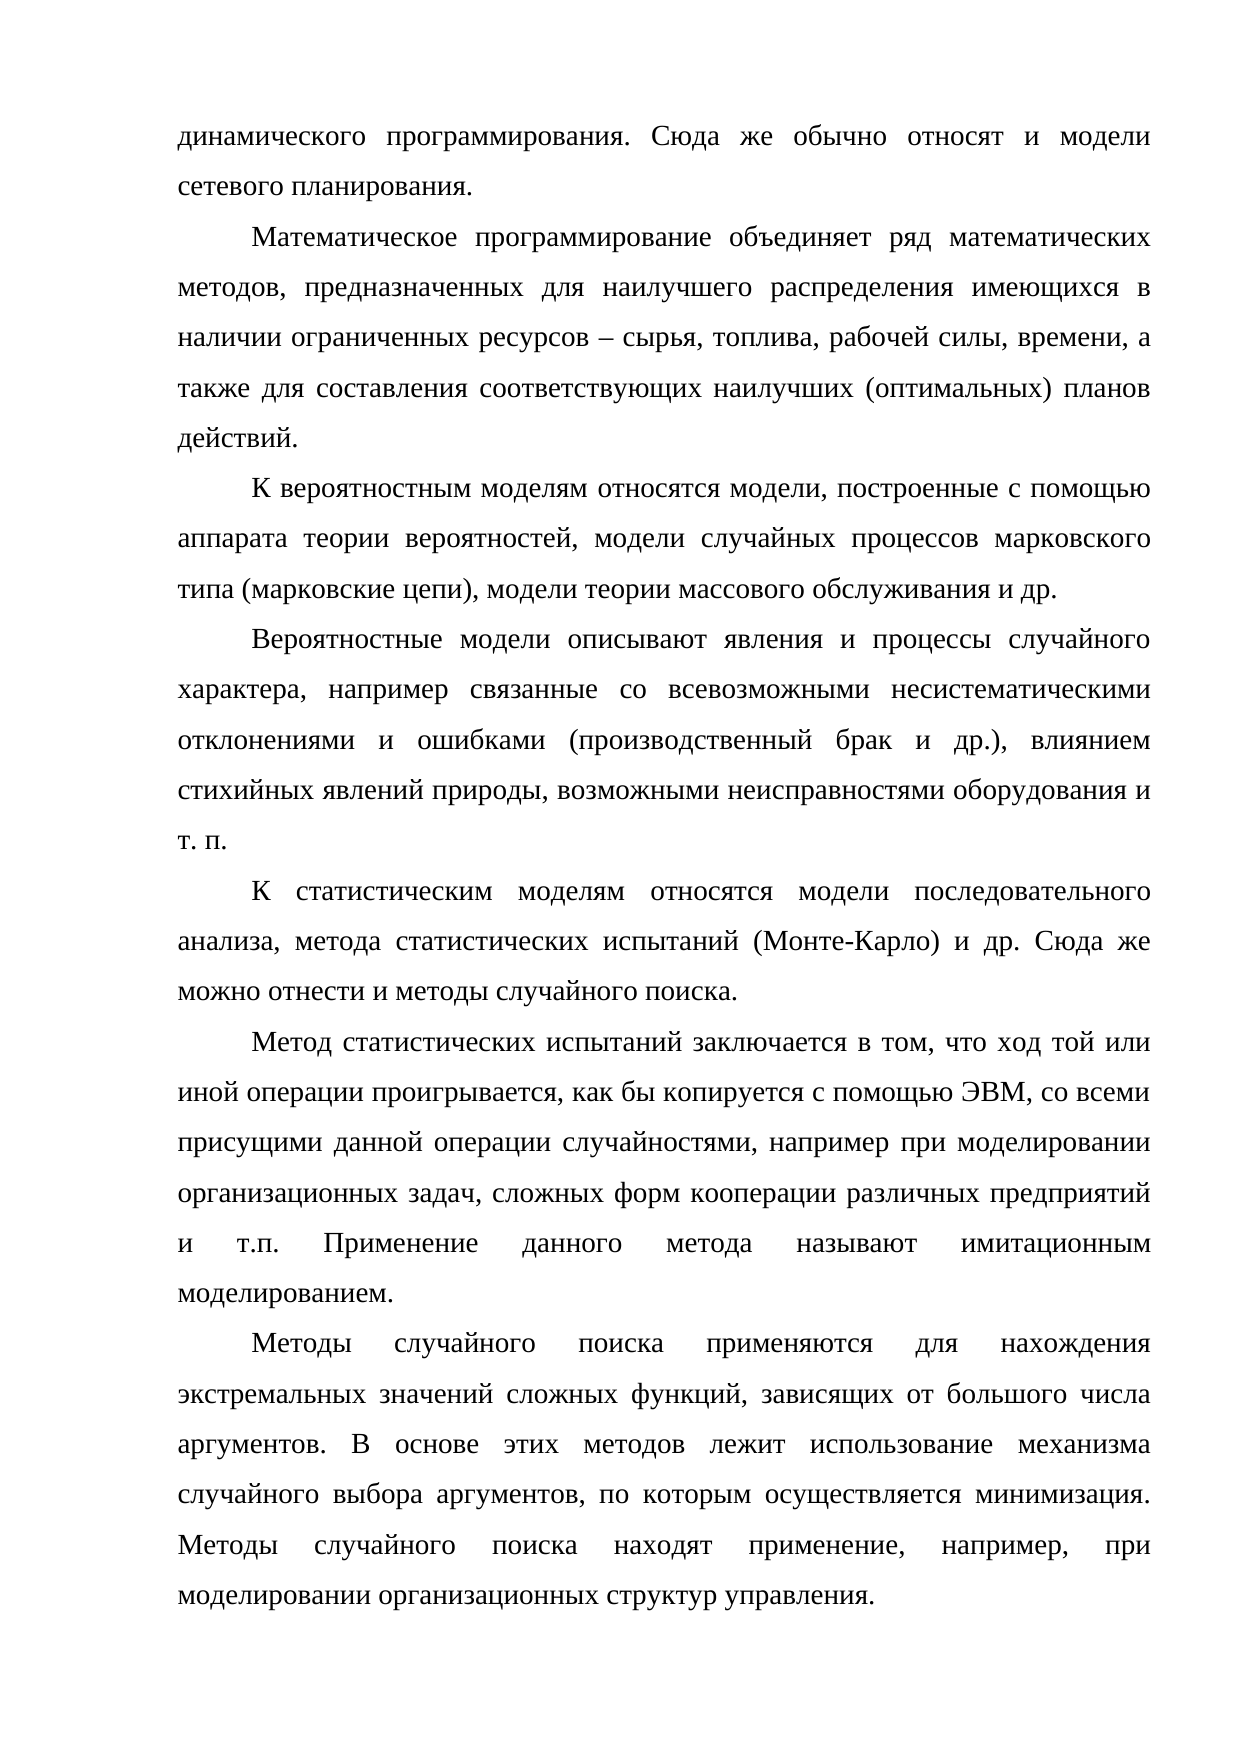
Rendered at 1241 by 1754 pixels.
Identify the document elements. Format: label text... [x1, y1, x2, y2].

text К статистическим моделям относятся модели последовательного анализа, метода статистических испытаний (Монте-Карло) и др. Сюда же можно отнести и методы случайного поиска. [177, 873, 1152, 1007]
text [177, 118, 1152, 202]
text Вероятностные модели описывают явления и процессы случайного характера, например связанные со всевозможными несистематическими отклонениями и ошибками (производственный брак и др.), влиянием стихийных явлений природы, возможными неисправностями оборудования и т. п. [177, 621, 1152, 856]
text Математическое программирование объединяет ряд математических методов, предназначенных для наилучшего распределения имеющихся в наличии ограниченных ресурсов – сырья, топлива, рабочей силы, времени, а также для составления соответствующих наилучших (оптимальных) планов действий. [177, 219, 1152, 453]
text К вероятностным моделям относятся модели, построенные с помощью аппарата теории вероятностей, модели случайных процессов марковского типа (марковские цепи), модели теории массового обслуживания и др. [177, 470, 1152, 604]
text Метод статистических испытаний заключается в том, что ход той или иной операции проигрывается, как бы копируется с помощью ЭВМ, со всеми присущими данной операции случайностями, например при моделировании организационных задач, сложных форм кооперации различных предприятий и т.п. Применение данного метода называют имитационным моделированием. [177, 1024, 1152, 1309]
text Методы случайного поиска применяются для нахождения экстремальных значений сложных функций, зависящих от большого числа аргументов. В основе этих методов лежит использование механизма случайного выбора аргументов, по которым осуществляется минимизация. Методы случайного поиска находят применение, например, при моделировании организационных структур управления. [177, 1326, 1152, 1611]
